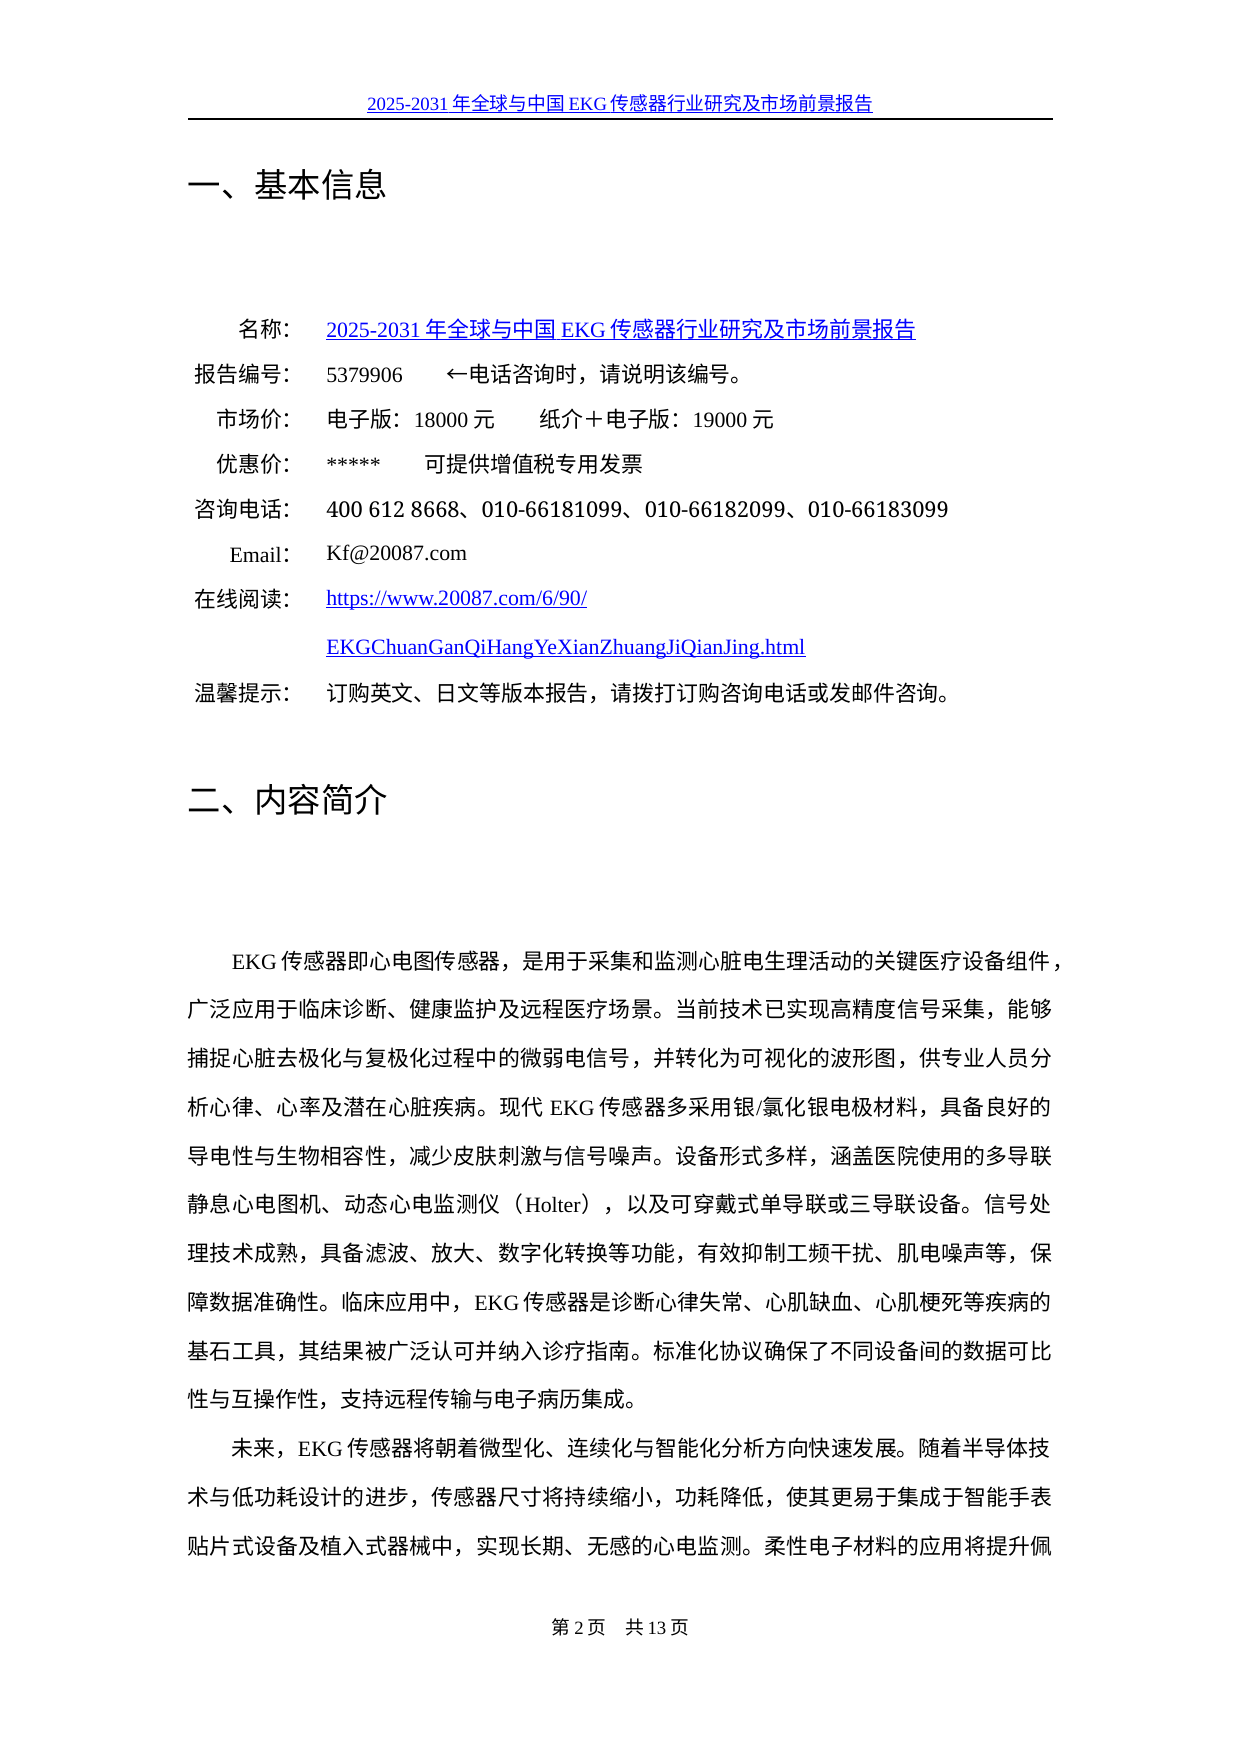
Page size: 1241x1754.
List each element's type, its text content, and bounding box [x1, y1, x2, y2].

table_cell 温馨提示： [167, 675, 315, 720]
table_cell 400 612 8668、010-66181099、010-66182099、010-66183099 [315, 492, 1073, 537]
table_cell 在线阅读： [167, 582, 315, 675]
table_cell 优惠价： [167, 447, 315, 492]
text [187, 943, 1053, 1561]
table_cell 电子版：18000 元 纸介＋电子版：19000 元 [315, 402, 1073, 447]
table_cell 市场价： [167, 402, 315, 447]
table_header 名称： [167, 312, 315, 357]
table_cell ***** 可提供增值税专用发票 [315, 447, 1073, 492]
table_cell Email： [167, 537, 315, 582]
table_cell 订购英文、日文等版本报告，请拨打订购咨询电话或发邮件咨询。 [315, 675, 1073, 720]
title 二、内容简介 [187, 766, 1053, 831]
table_cell 报告编号： [167, 357, 315, 402]
table_cell 咨询电话： [167, 492, 315, 537]
table_header 2025-2031年全球与中国EKG传感器行业研究及市场前景报告 [315, 312, 1073, 357]
table_cell Kf@20087.com [315, 537, 1073, 582]
table_cell [315, 582, 1073, 675]
table_cell 5379906 ←电话咨询时，请说明该编号。 [315, 357, 1073, 402]
title 一、基本信息 [187, 150, 1053, 215]
